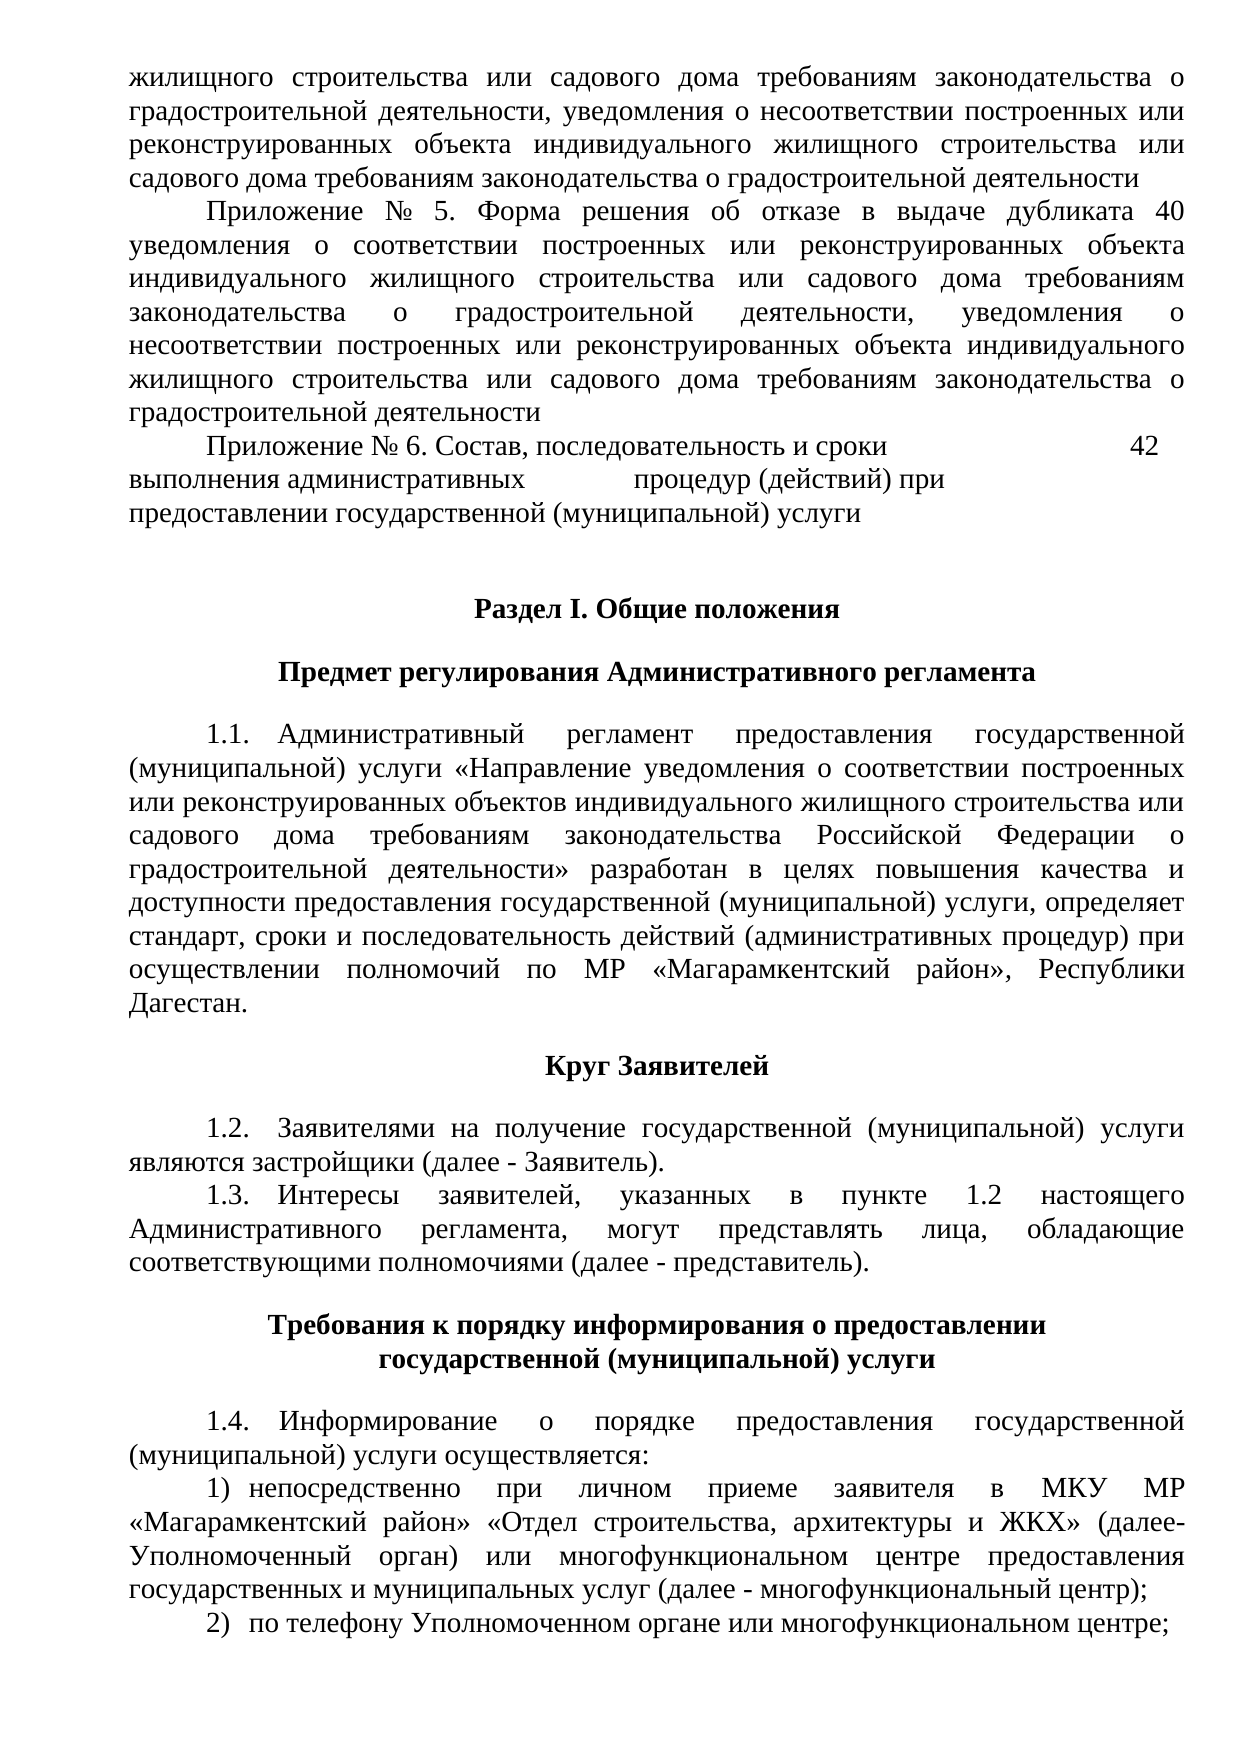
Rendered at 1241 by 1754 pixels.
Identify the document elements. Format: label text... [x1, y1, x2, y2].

text Приложение № 5. Форма решения об отказе в выдаче дубликата 40 уведомления о соответствии построенных или реконструированных объекта индивидуального жилищного строительства или садового дома требованиям законодательства о градостроительной деятельности, уведомления о несоответствии построенных или реконструированных объекта индивидуального жилищного строительства или садового дома требованиям законодательства о градостроительной деятельности [129, 193, 1185, 428]
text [129, 59, 1185, 193]
text Требования к порядку информирования о предоставлении государственной (муниципальной) услуги [129, 1307, 1185, 1374]
text Раздел I. Общие положения [129, 591, 1185, 625]
text Круг Заявителей [129, 1048, 1185, 1081]
list Интересы заявителей, указанных в пункте 1.2 настоящего Административного регламента, могут представлять лица, обладающие соответствующими полномочиями (далее - представитель). [129, 1177, 1185, 1278]
list непосредственно при личном приеме заявителя в МКУ МР «Магарамкентский район» «Отдел строительства, архитектуры и ЖКХ» (далее- Уполномоченный орган) или многофункциональном центре предоставления государственных и муниципальных услуг (далее - многофункциональный центр); [129, 1471, 1185, 1605]
list Заявителями на получение государственной (муниципальной) услуги являются застройщики (далее - Заявитель). [129, 1110, 1185, 1177]
list по телефону Уполномоченном органе или многофункциональном центре; [129, 1605, 1185, 1638]
text выполнения административных процедур (действий) при [129, 462, 1185, 495]
text Предмет регулирования Административного регламента [129, 654, 1185, 687]
list Информирование о порядке предоставления государственной (муниципальной) услуги осуществляется: [129, 1403, 1185, 1471]
text Приложение № 6. Состав, последовательность и сроки 42 [129, 428, 1185, 462]
text предоставлении государственной (муниципальной) услуги [129, 495, 1185, 529]
list Административный регламент предоставления государственной (муниципальной) услуги «Направление уведомления о соответствии построенных или реконструированных объектов индивидуального жилищного строительства или садового дома требованиям законодательства Российской Федерации о градостроительной деятельности» разработан в целях повышения качества и доступности предоставления государственной (муниципальной) услуги, определяет стандарт, сроки и последовательность действий (административных процедур) при осуществлении полномочий по МР «Магарамкентский район», Республики Дагестан. [129, 717, 1185, 1018]
